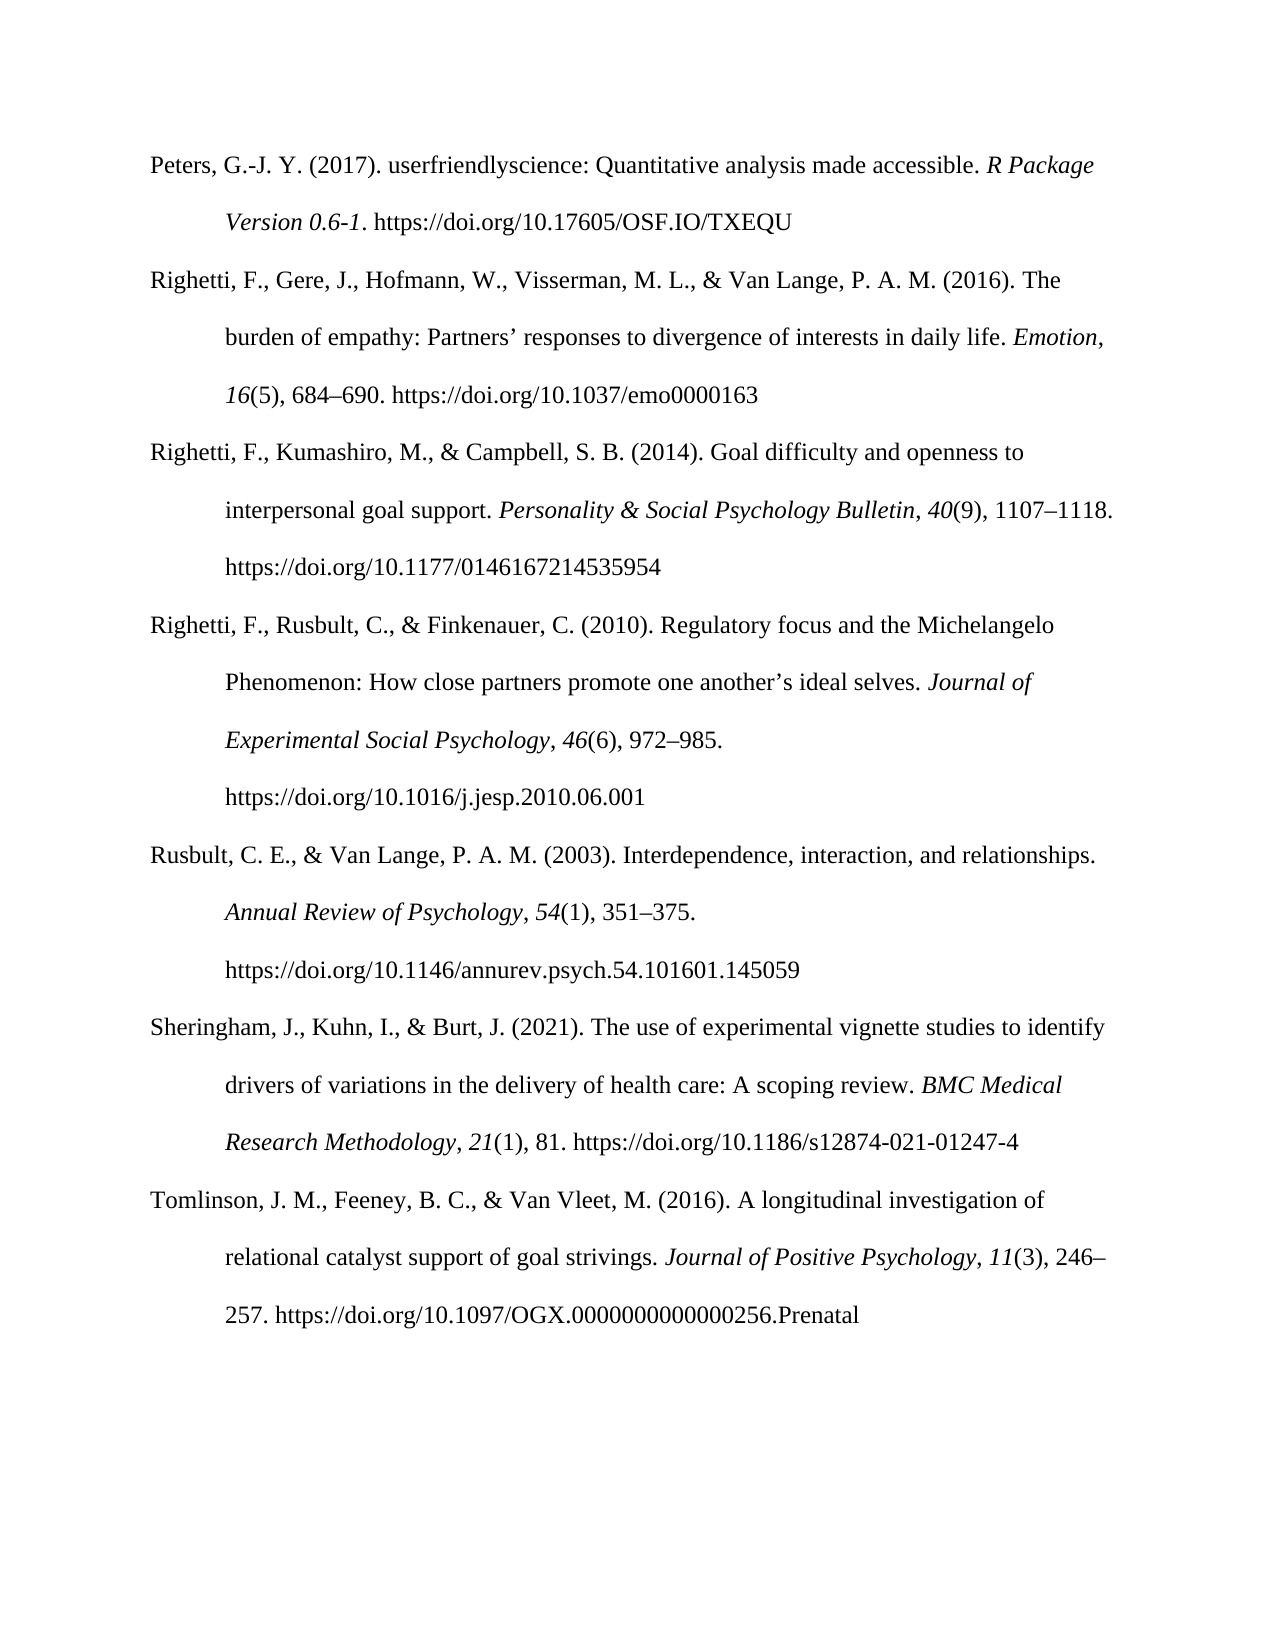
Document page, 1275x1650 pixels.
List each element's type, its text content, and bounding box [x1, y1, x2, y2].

text Righetti, F., Rusbult, C., & Finkenauer, C. (2010). Regulatory focus and the Michelangelo Phenomenon: How close partners promote one another’s ideal selves. Journal of Experimental Social Psychology, 46(6), 972–985. https://doi.org/10.1016/j.jesp.2010.06.001 [150, 610, 1125, 811]
text Peters, G.-J. Y. (2017). userfriendlyscience: Quantitative analysis made accessible. R Package Version 0.6-1. https://doi.org/10.17605/OSF.IO/TXEQU [150, 150, 1125, 236]
text Tomlinson, J. M., Feeney, B. C., & Van Vleet, M. (2016). A longitudinal investigation of relational catalyst support of goal strivings. Journal of Positive Psychology, 11(3), 246–257. https://doi.org/10.1097/OGX.0000000000000256.Prenatal [150, 1185, 1125, 1329]
text Sheringham, J., Kuhn, I., & Burt, J. (2021). The use of experimental vignette studies to identify drivers of variations in the delivery of health care: A scoping review. BMC Medical Research Methodology, 21(1), 81. https://doi.org/10.1186/s12874-021-01247-4 [150, 1012, 1125, 1156]
text Righetti, F., Gere, J., Hofmann, W., Visserman, M. L., & Van Lange, P. A. M. (2016). The burden of empathy: Partners’ responses to divergence of interests in daily life. Emotion, 16(5), 684–690. https://doi.org/10.1037/emo0000163 [150, 265, 1125, 409]
text Righetti, F., Kumashiro, M., & Campbell, S. B. (2014). Goal difficulty and openness to interpersonal goal support. Personality & Social Psychology Bulletin, 40(9), 1107–1118. https://doi.org/10.1177/0146167214535954 [150, 437, 1125, 581]
text Rusbult, C. E., & Van Lange, P. A. M. (2003). Interdependence, interaction, and relationships. Annual Review of Psychology, 54(1), 351–375. https://doi.org/10.1146/annurev.psych.54.101601.145059 [150, 840, 1125, 984]
